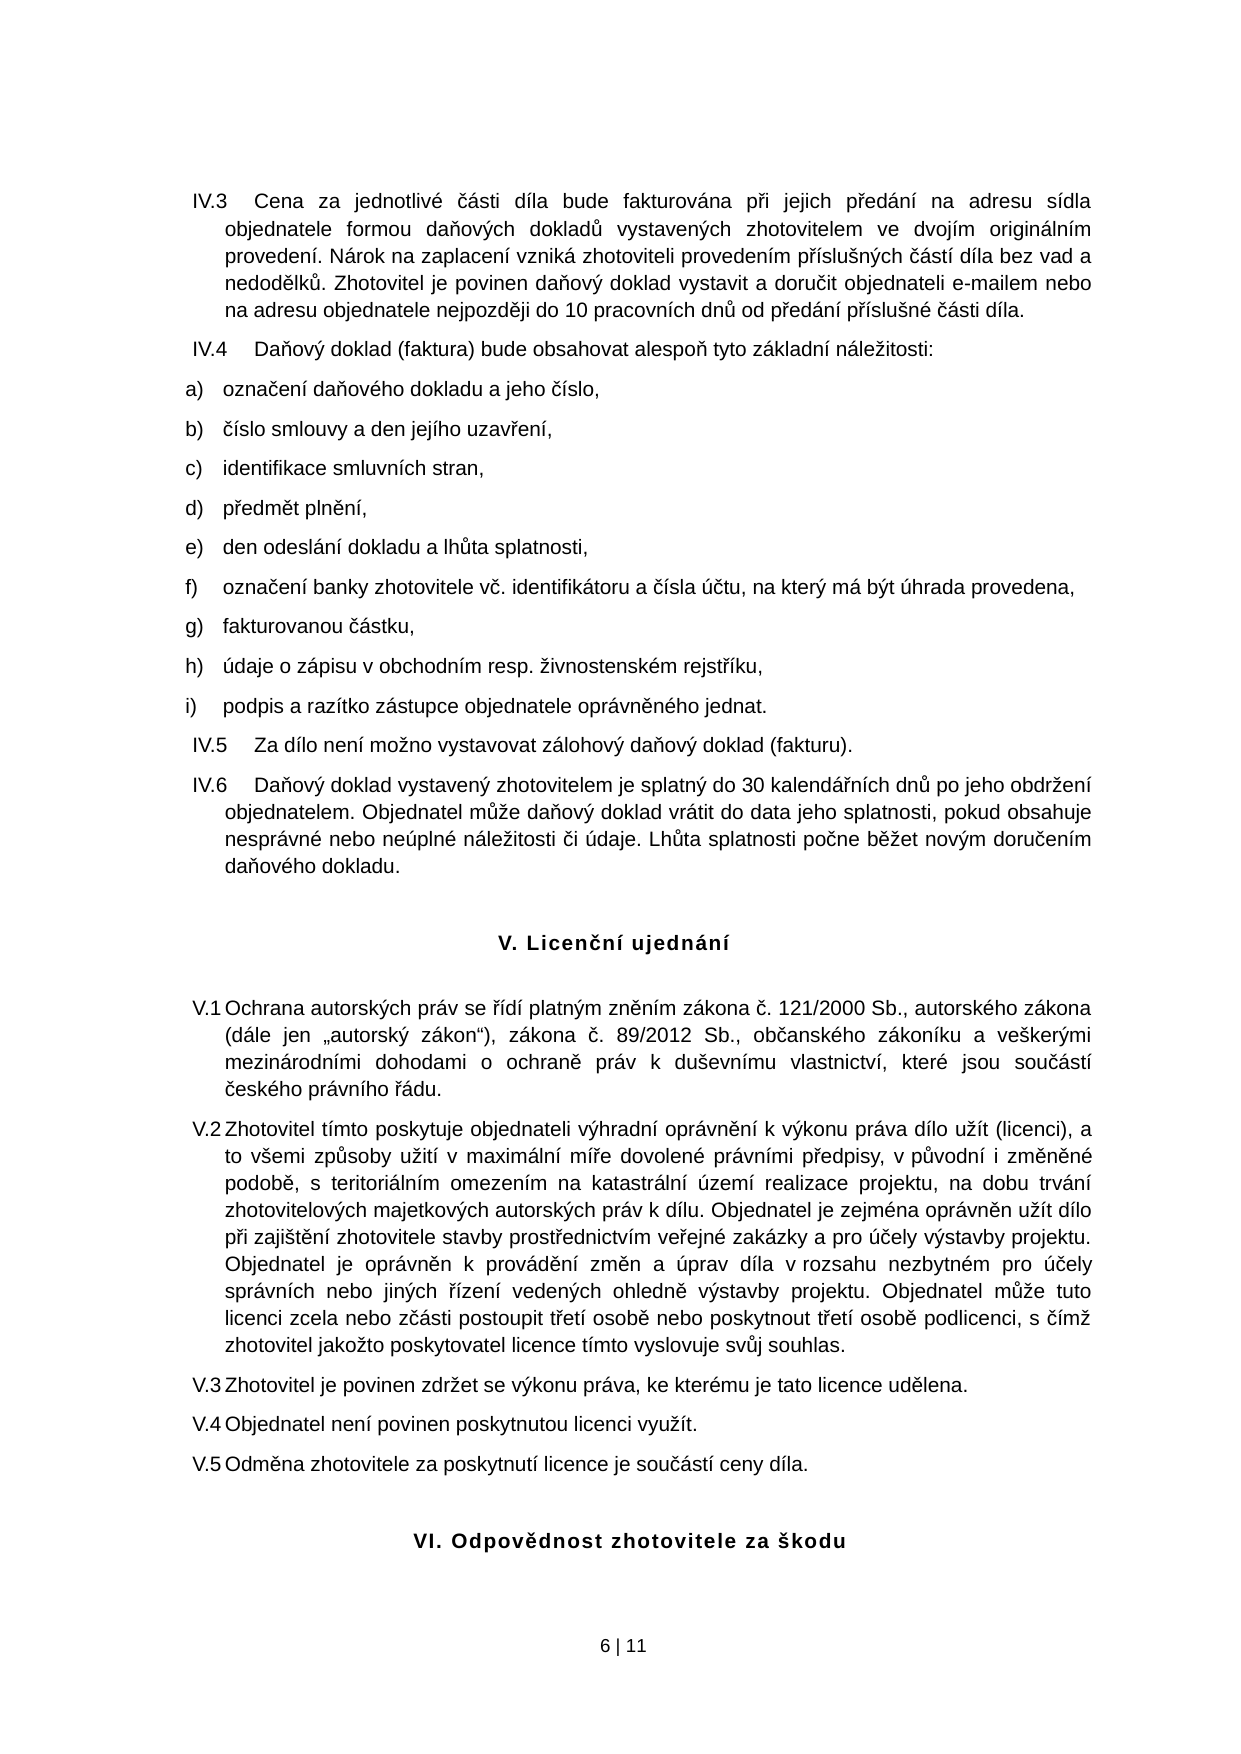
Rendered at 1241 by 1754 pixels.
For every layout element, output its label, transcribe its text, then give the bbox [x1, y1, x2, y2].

list označení daňového dokladu a jeho číslo, [185, 375, 1093, 402]
list předmět plnění, [185, 493, 1093, 521]
subtitle Odměna zhotovitele za poskytnutí licence je součástí ceny díla. [192, 1450, 1093, 1477]
subtitle Daňový doklad vystavený zhotovitelem je splatný do 30 kalendářních dnů po jeho obdržení objednatelem. Objednatel může daňový doklad vrátit do data jeho splatnosti, pokud obsahuje nesprávné nebo neúplné náležitosti či údaje. Lhůta splatnosti počne běžet novým doručením daňového dokladu. [192, 771, 1093, 879]
subtitle Zhotovitel tímto poskytuje objednateli výhradní oprávnění k výkonu práva dílo užít (licenci), a to všemi způsoby užití v maximální míře dovolené právními předpisy, v původní i změněné podobě, s teritoriálním omezením na katastrální území realizace projektu, na dobu trvání zhotovitelových majetkových autorských práv k dílu. Objednatel je zejména oprávněn užít dílo při zajištění zhotovitele stavby prostřednictvím veřejné zakázky a pro účely výstavby projektu. Objednatel je oprávněn k provádění změn a úprav díla v rozsahu nezbytném pro účely správních nebo jiných řízení vedených ohledně výstavby projektu. Objednatel může tuto licenci zcela nebo zčásti postoupit třetí osobě nebo poskytnout třetí osobě podlicenci, s čímž zhotovitel jakožto poskytovatel licence tímto vyslovuje svůj souhlas. [192, 1114, 1093, 1358]
list den odeslání dokladu a lhůta splatnosti, [185, 533, 1093, 560]
subtitle Odpovědnost zhotovitele za škodu [185, 1527, 1093, 1554]
subtitle Cena za jednotlivé části díla bude fakturována při jejich předání na adresu sídla objednatele formou daňových dokladů vystavených zhotovitelem ve dvojím originálním provedení. Nárok na zaplacení vzniká zhotoviteli provedením příslušných částí díla bez vad a nedodělků. Zhotovitel je povinen daňový doklad vystavit a doručit objednateli e-mailem nebo na adresu objednatele nejpozději do 10 pracovních dnů od předání příslušné části díla. [192, 187, 1093, 323]
list údaje o zápisu v obchodním resp. živnostenském rejstříku, [185, 652, 1093, 679]
list označení banky zhotovitele vč. identifikátoru a čísla účtu, na který má být úhrada provedena, [185, 573, 1093, 600]
subtitle Za dílo není možno vystavovat zálohový daňový doklad (fakturu). [192, 731, 1093, 758]
subtitle Zhotovitel je povinen zdržet se výkonu práva, ke kterému je tato licence udělena. [192, 1371, 1093, 1398]
list fakturovanou částku, [185, 612, 1093, 639]
subtitle Objednatel není povinen poskytnutou licenci využít. [192, 1410, 1093, 1437]
list identifikace smluvních stran, [185, 454, 1093, 481]
list podpis a razítko zástupce objednatele oprávněného jednat. [185, 691, 1093, 718]
subtitle Licenční ujednání [148, 929, 1093, 956]
subtitle Daňový doklad (faktura) bude obsahovat alespoň tyto základní náležitosti: [192, 335, 1093, 362]
subtitle Ochrana autorských práv se řídí platným zněním zákona č. 121/2000 Sb., autorského zákona (dále jen „autorský zákon“), zákona č. 89/2012 Sb., občanského zákoníku a veškerými mezinárodními dohodami o ochraně práv k duševnímu vlastnictví, které jsou součástí českého právního řádu. [192, 993, 1093, 1102]
list číslo smlouvy a den jejího uzavření, [185, 414, 1093, 441]
